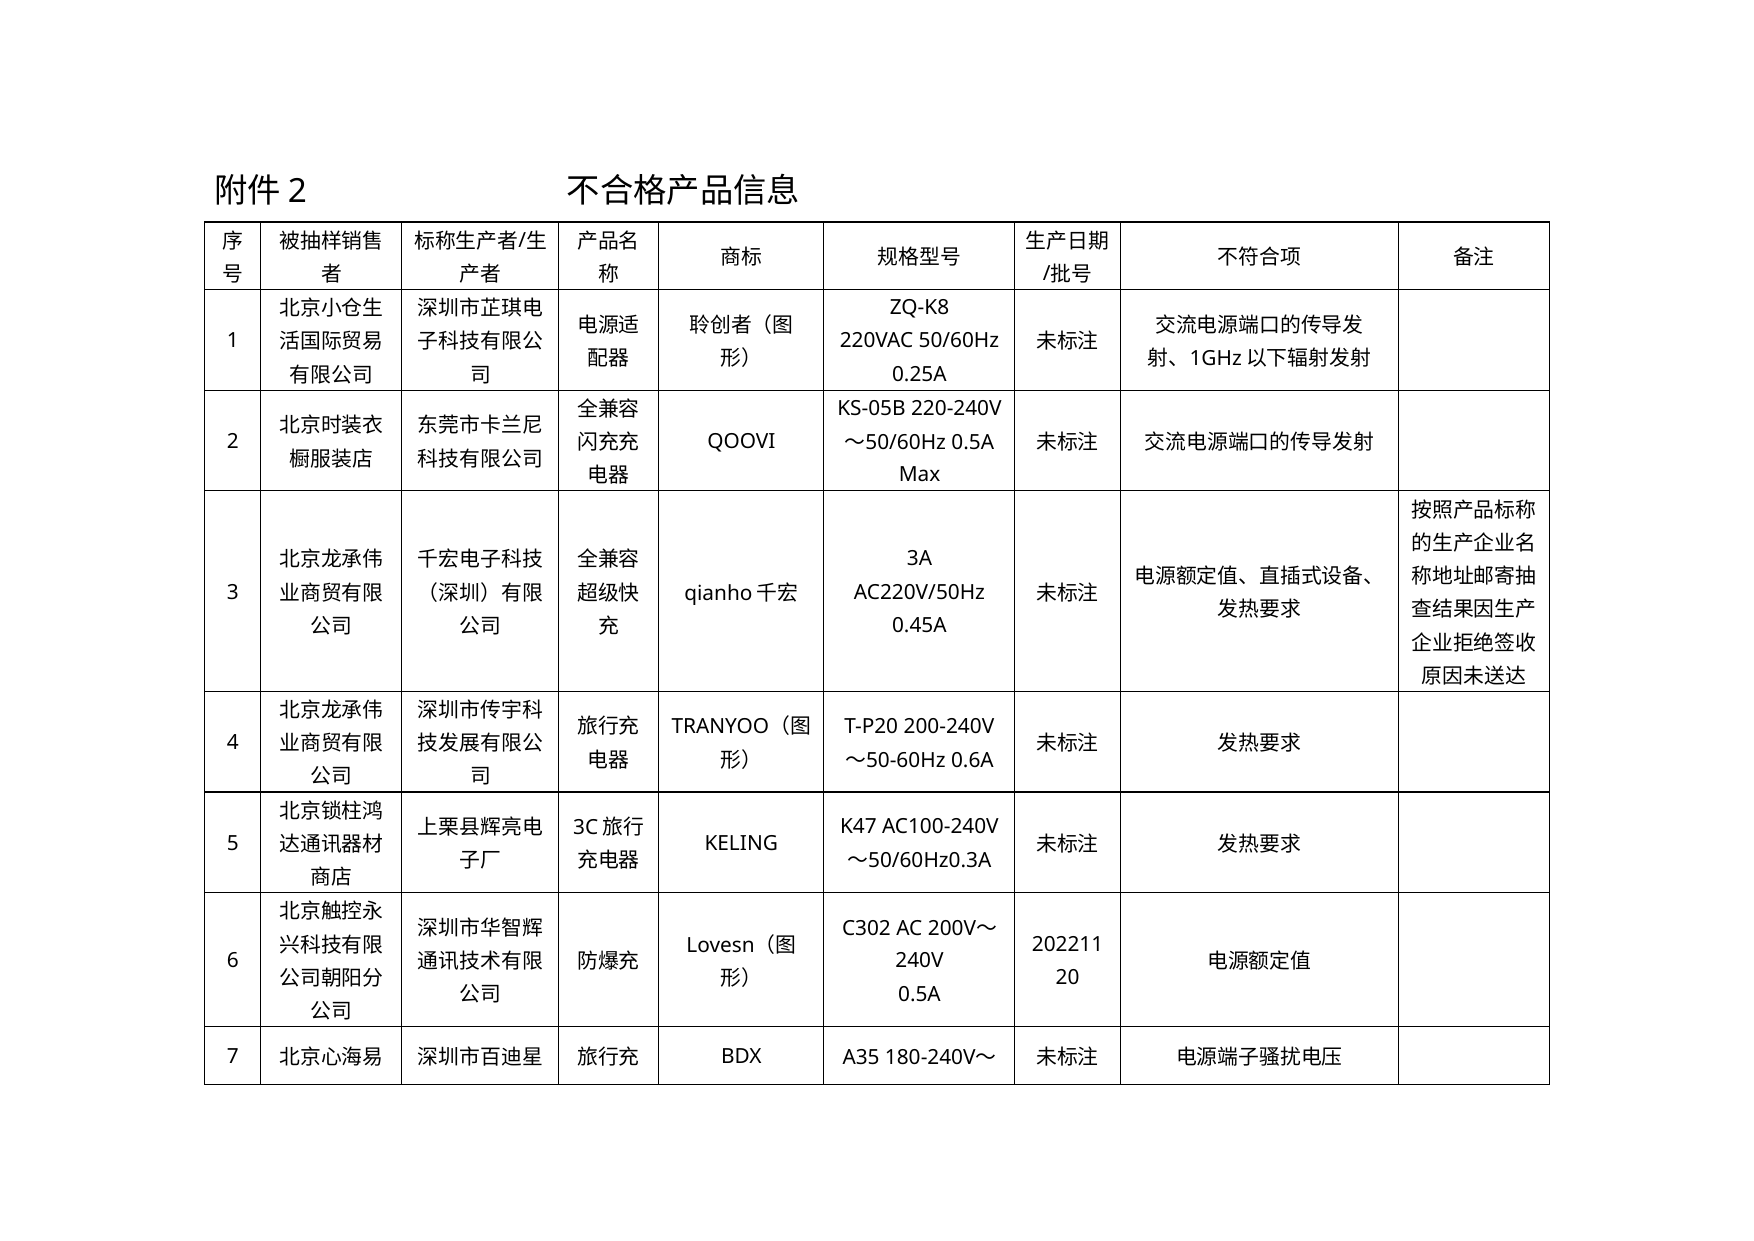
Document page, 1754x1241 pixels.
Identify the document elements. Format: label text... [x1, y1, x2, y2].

table_cell 防爆充 [559, 893, 658, 1026]
table_cell ZQ-K8 220VAC 50/60Hz 0.25A [824, 290, 1014, 389]
table_header 标称生产者/生产者 [402, 223, 558, 289]
table_cell 北京心海易美商贸中心 [261, 1027, 401, 1084]
table_cell A35 180-240V～50/60Hz 0.3A（Max） [824, 1027, 1014, 1084]
table_cell T-P20 200-240V～50-60Hz 0.6A [824, 692, 1014, 791]
table_cell 3A AC220V/50Hz 0.45A [824, 491, 1014, 691]
table_header 商标 [659, 223, 823, 289]
table_cell 北京触控永兴科技有限公司朝阳分公司 [261, 893, 401, 1026]
table_cell 3C旅行充电器 [559, 793, 658, 892]
table_cell 1 [205, 290, 260, 389]
table_header 被抽样销售者 [261, 223, 401, 289]
table_cell 深圳市芷琪电子科技有限公司 [402, 290, 558, 389]
table_cell [1399, 391, 1549, 490]
table_cell 按照产品标称的生产企业名称地址邮寄抽查结果因生产企业拒绝签收原因未送达 [1399, 491, 1549, 691]
table_cell 聆创者（图形） [659, 290, 823, 389]
table_cell KELING [659, 793, 823, 892]
table_cell 未标注 [1015, 290, 1120, 389]
table_cell 未标注 [1015, 491, 1120, 691]
table_cell 电源适配器 [559, 290, 658, 389]
table_cell 发热要求 [1121, 793, 1398, 892]
table_cell 未标注 [1015, 1027, 1120, 1084]
table_cell 电源端子骚扰电压 [1121, 1027, 1398, 1084]
table_cell 全兼容超级快充 [559, 491, 658, 691]
table_cell C302 AC 200V～240V 0.5A [824, 893, 1014, 1026]
table_cell [1399, 793, 1549, 892]
table_cell [1399, 692, 1549, 791]
table_cell 东莞市卡兰尼科技有限公司 [402, 391, 558, 490]
table_cell 6 [205, 893, 260, 1026]
table_cell 北京小仓生活国际贸易有限公司 [261, 290, 401, 389]
table_cell 2 [205, 391, 260, 490]
table_cell 4 [205, 692, 260, 791]
table_cell 电源额定值、直插式设备、发热要求 [1121, 491, 1398, 691]
table_cell 旅行充电器 [559, 1027, 658, 1084]
table_cell 深圳市华智辉通讯技术有限公司 [402, 893, 558, 1026]
table_cell 上栗县辉亮电子厂 [402, 793, 558, 892]
table_cell Lovesn（图形） [659, 893, 823, 1026]
table_header 序号 [205, 223, 260, 289]
table_cell 20221120 [1015, 893, 1120, 1026]
table_header 不符合项 [1121, 223, 1398, 289]
table_cell BDX [659, 1027, 823, 1084]
table_cell 电源额定值 [1121, 893, 1398, 1026]
text 附件2 不合格产品信息 [148, 155, 1606, 221]
table_cell 未标注 [1015, 692, 1120, 791]
table_cell 未标注 [1015, 391, 1120, 490]
table_header 规格型号 [824, 223, 1014, 289]
table_cell 交流电源端口的传导发射、1GHz以下辐射发射 [1121, 290, 1398, 389]
table_cell QOOVI [659, 391, 823, 490]
table_cell [1399, 893, 1549, 1026]
table_cell [1399, 290, 1549, 389]
table_cell 深圳市百迪星科技有限公司 [402, 1027, 558, 1084]
table_cell KS-05B 220-240V～50/60Hz 0.5A Max [824, 391, 1014, 490]
table_cell 7 [205, 1027, 260, 1084]
table_header 备注 [1399, 223, 1549, 289]
table_cell 旅行充电器 [559, 692, 658, 791]
table_cell 5 [205, 793, 260, 892]
table_cell 未标注 [1015, 793, 1120, 892]
table_cell K47 AC100-240V～50/60Hz0.3A [824, 793, 1014, 892]
table_cell TRANYOO（图形） [659, 692, 823, 791]
table_cell [1399, 1027, 1549, 1084]
table_cell qianho千宏 [659, 491, 823, 691]
table_cell 千宏电子科技（深圳）有限公司 [402, 491, 558, 691]
table_header 产品名称 [559, 223, 658, 289]
table_cell 交流电源端口的传导发射 [1121, 391, 1398, 490]
table_cell 3 [205, 491, 260, 691]
table_cell 全兼容闪充充电器 [559, 391, 658, 490]
table_cell 北京龙承伟业商贸有限公司 [261, 692, 401, 791]
table_header 生产日期/批号 [1015, 223, 1120, 289]
table_cell 北京锁柱鸿达通讯器材商店 [261, 793, 401, 892]
table_cell 北京龙承伟业商贸有限公司 [261, 491, 401, 691]
table_cell 北京时装衣橱服装店 [261, 391, 401, 490]
table_cell 发热要求 [1121, 692, 1398, 791]
table_cell 深圳市传宇科技发展有限公司 [402, 692, 558, 791]
